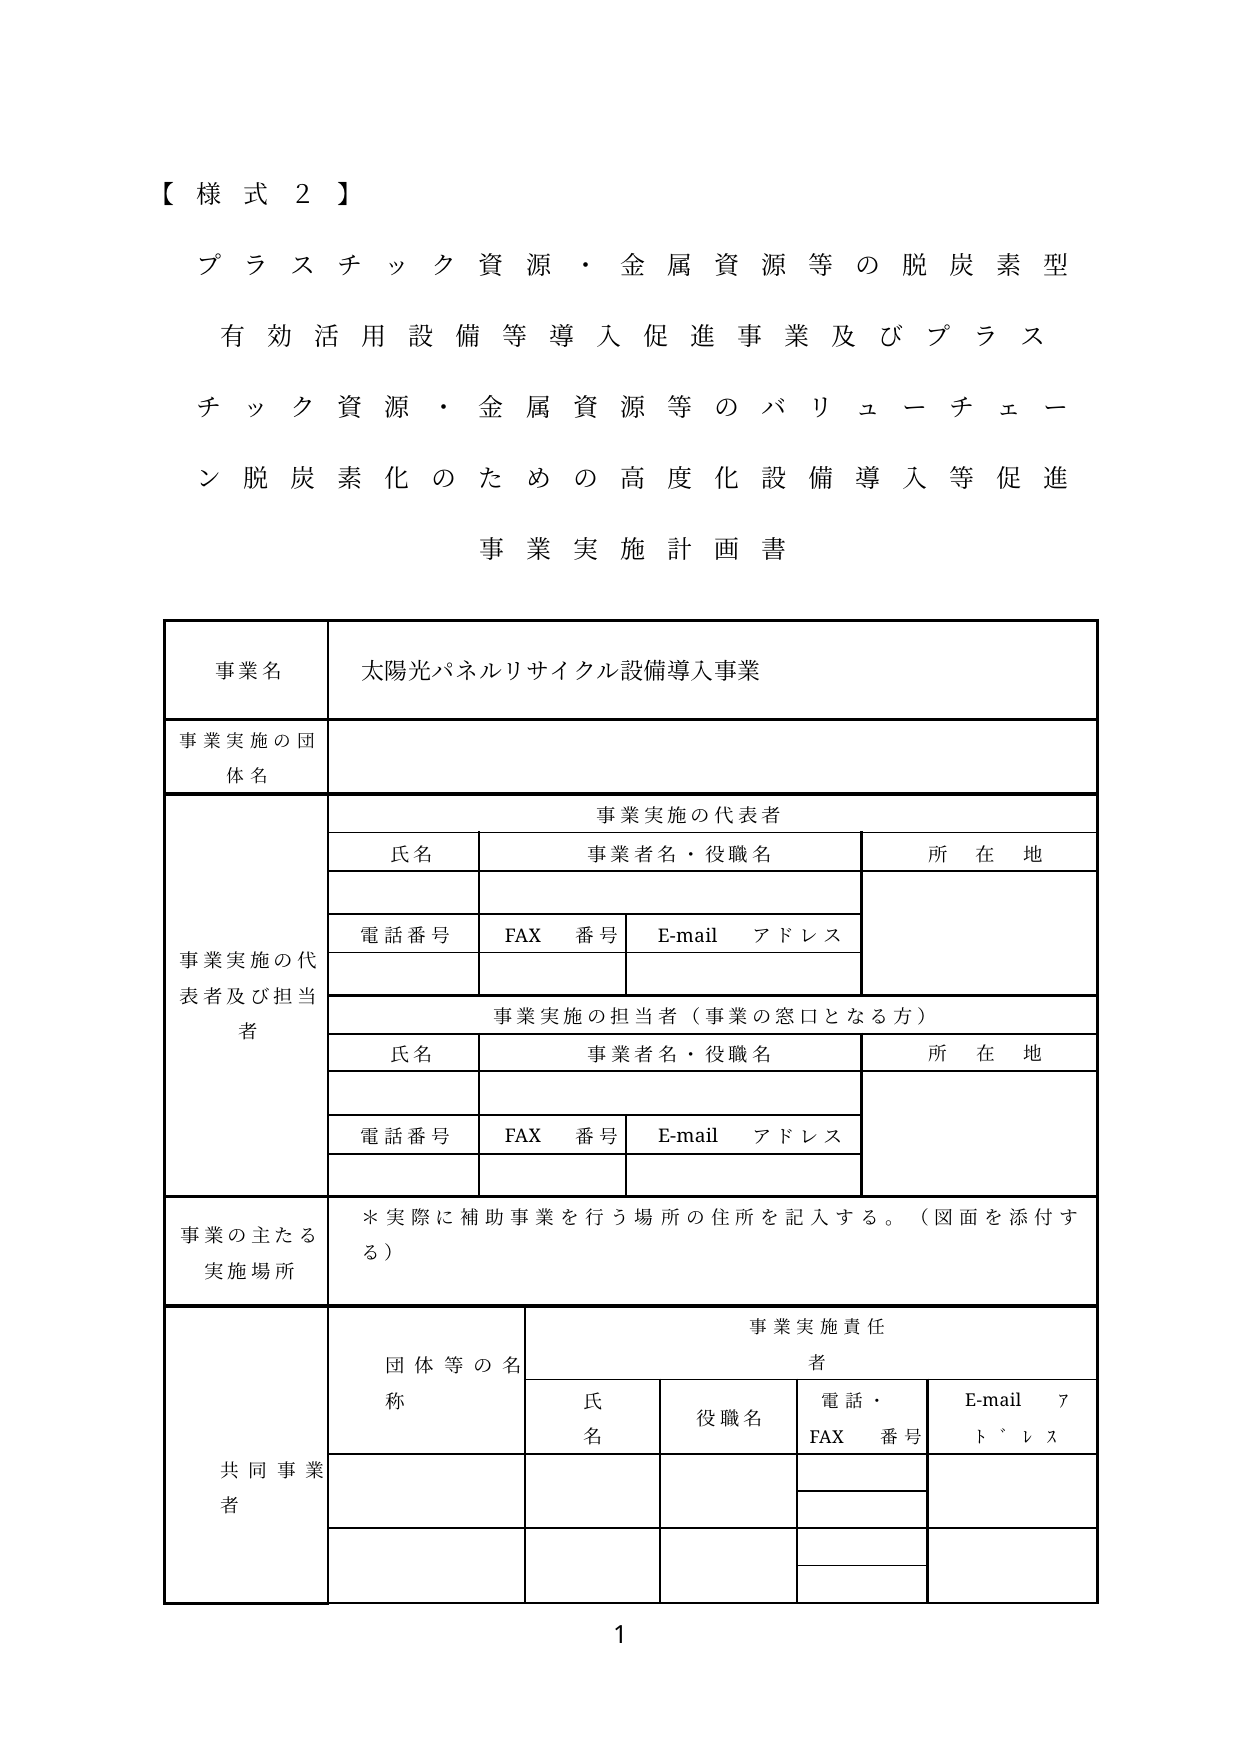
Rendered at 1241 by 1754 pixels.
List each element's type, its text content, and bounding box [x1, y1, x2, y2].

table_cell [329, 1155, 478, 1194]
table_cell 氏名 [329, 1035, 478, 1070]
table_cell [929, 1455, 1096, 1527]
table_cell [798, 1492, 926, 1527]
table_cell 事業実施の担当者（事業の窓口となる方） [329, 997, 1096, 1033]
table_cell [526, 1529, 659, 1602]
table_cell [627, 1155, 860, 1194]
table_cell 所 在 地 [863, 1035, 1096, 1070]
table_cell [627, 953, 860, 994]
table_cell 事業者名・役職名 [480, 833, 860, 870]
table_cell [329, 872, 478, 913]
table_cell 氏名 [329, 833, 478, 870]
table_cell 事業者名・役職名 [480, 1035, 860, 1070]
table_cell ＊実際に補助事業を行う場所の住所を記入する。（図面を添付する） [329, 1198, 1096, 1304]
table_cell [863, 1072, 1096, 1194]
table_cell FAX番号 [480, 915, 625, 952]
table_cell [480, 1072, 860, 1114]
table_cell E-mailアドレス [627, 915, 860, 952]
table_cell [798, 1566, 926, 1602]
table_cell 所 在 地 [863, 833, 1096, 870]
table_header 太陽光パネルリサイクル設備導入事業 [329, 622, 1096, 718]
table_cell [329, 953, 478, 994]
table_cell [329, 1455, 524, 1527]
table_cell 事業の主たる 実施場所 [166, 1198, 327, 1304]
table_cell [480, 1155, 625, 1194]
table_cell [480, 872, 860, 913]
table_cell [329, 1072, 478, 1114]
table_cell 団体等の名称 [329, 1308, 524, 1453]
table_cell [329, 1529, 524, 1602]
table_cell 氏名 [526, 1380, 659, 1453]
table_cell [329, 721, 1096, 792]
table_cell [798, 1455, 926, 1490]
table_cell 電話番号 [329, 1116, 478, 1153]
text 【様式２】 [149, 157, 1091, 228]
table_cell [661, 1529, 796, 1602]
table_cell [863, 872, 1096, 994]
table_cell 共同事業者 [166, 1308, 327, 1602]
table_cell E-mailｱﾄﾞﾚｽ [929, 1380, 1096, 1453]
table_cell 事業実施の団体名 [166, 721, 327, 792]
table_cell E-mailアドレス [627, 1116, 860, 1153]
text プラスチック資源・金属資源等の脱炭素型有効活用設備等導入促進事業及びプラスチック資源・金属資源等のバリューチェーン脱炭素化のための高度化設備導入等促進事業実施計画書 [173, 228, 1091, 583]
table_cell FAX番号 [480, 1116, 625, 1153]
table_cell 事業実施責任者 [526, 1308, 1096, 1378]
table_cell [526, 1455, 659, 1527]
table_cell 事業実施の代表者及び担当者 [166, 796, 327, 1194]
table_cell 事業実施の代表者 [329, 796, 1096, 831]
table_cell [929, 1529, 1096, 1602]
table_cell 電話番号 [329, 915, 478, 952]
table_cell [661, 1455, 796, 1527]
table_cell [480, 953, 625, 994]
table_cell [798, 1529, 926, 1564]
table_header 事業名 [166, 622, 327, 718]
table_cell 役職名 [661, 1380, 796, 1453]
table_cell 電話・FAX番号 [798, 1380, 926, 1453]
